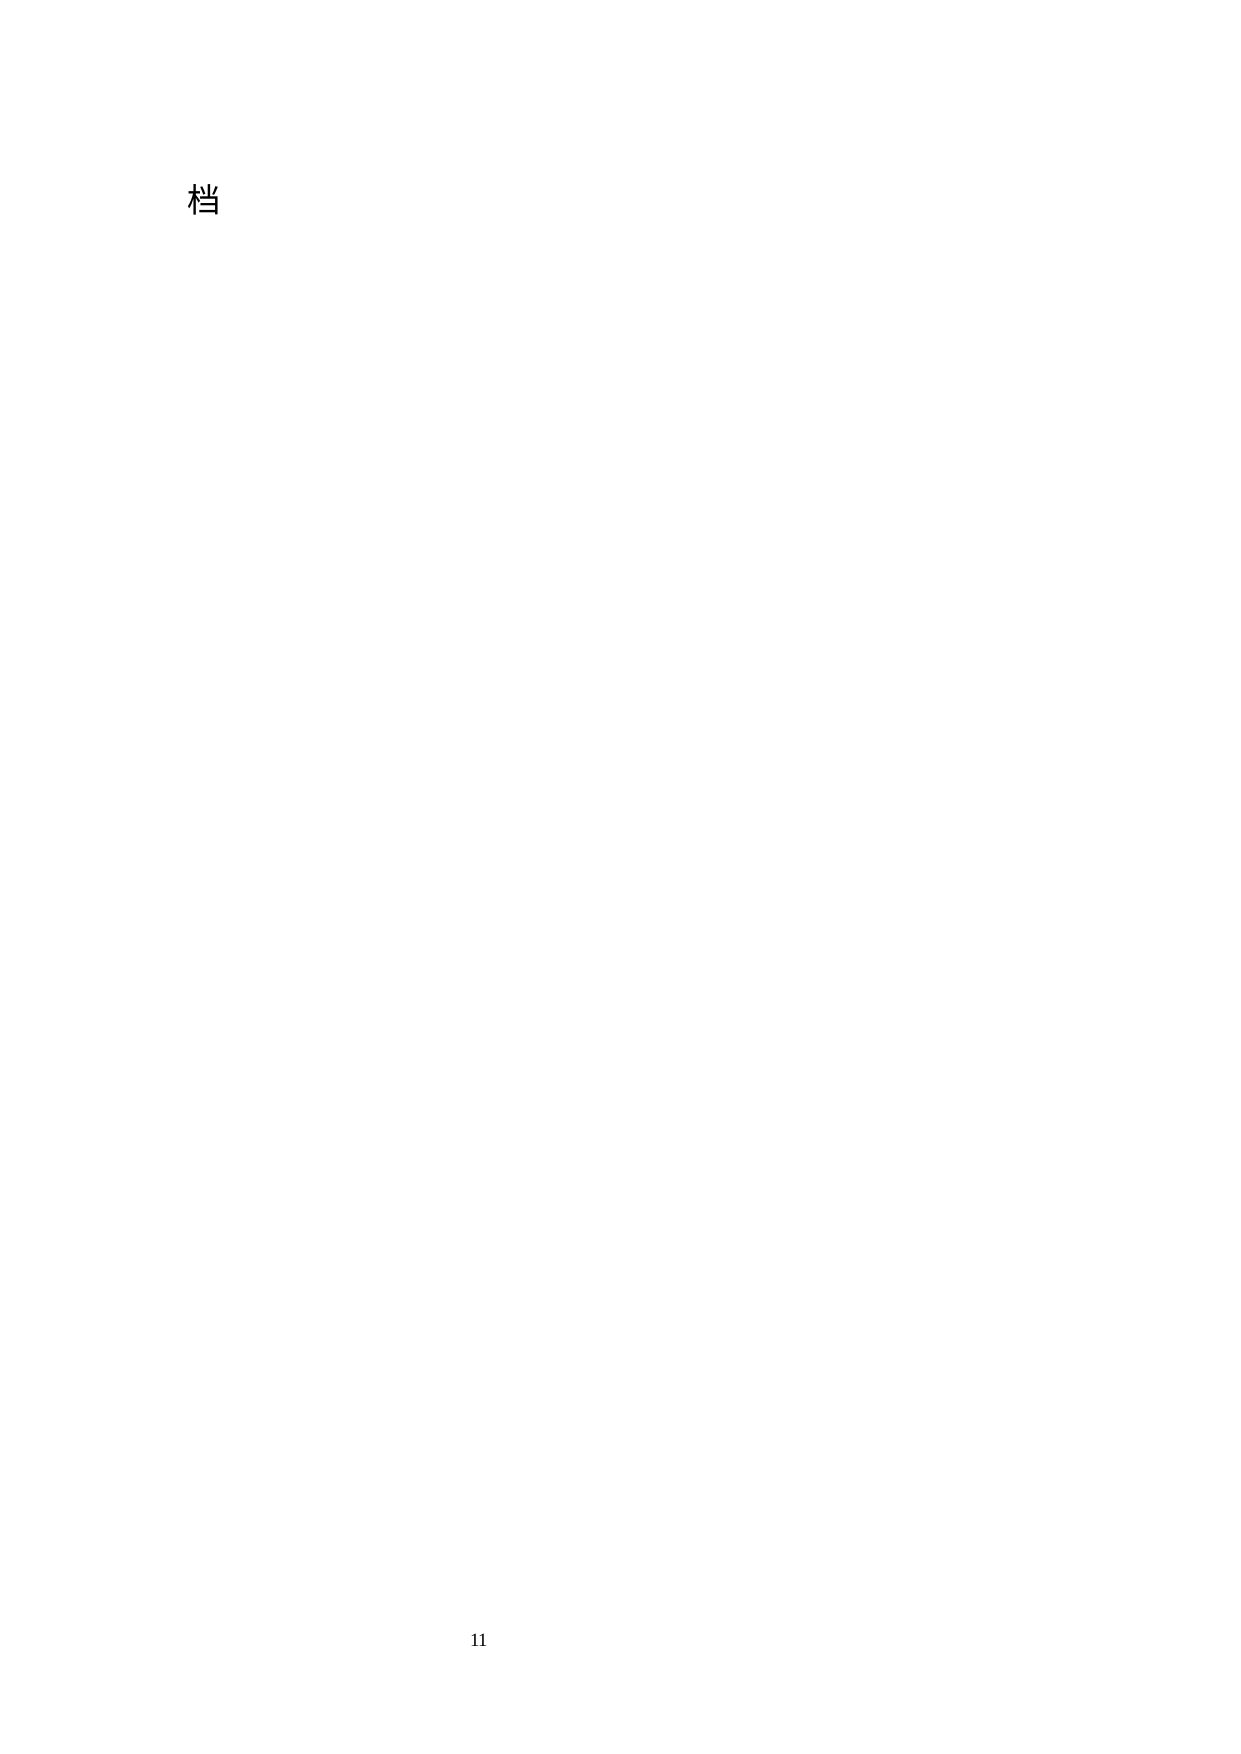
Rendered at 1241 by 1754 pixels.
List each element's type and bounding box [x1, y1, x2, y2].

text [187, 162, 1053, 224]
